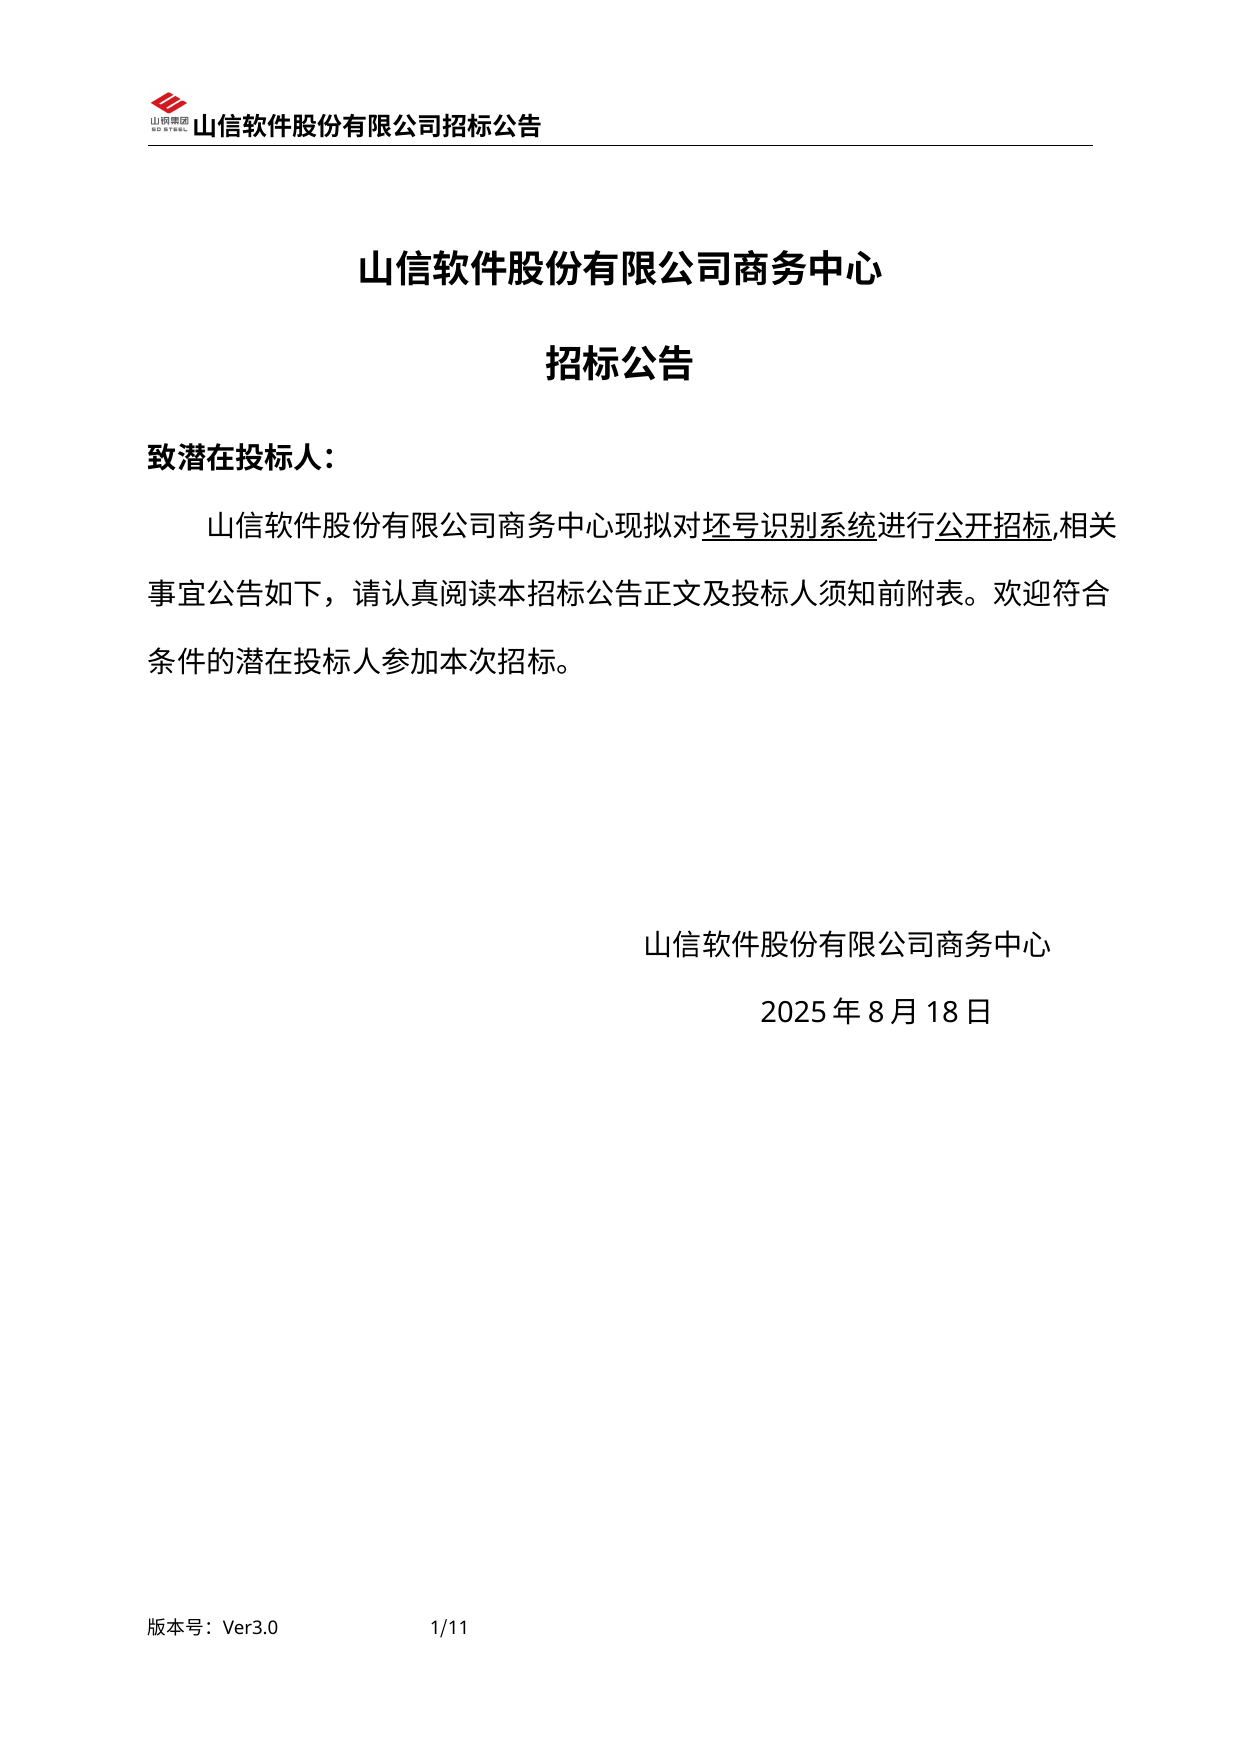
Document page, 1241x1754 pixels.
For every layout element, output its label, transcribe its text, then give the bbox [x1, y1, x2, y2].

text 山信软件股份有限公司商务中心 [148, 908, 1137, 976]
text 致潜在投标人： [148, 422, 1093, 490]
text 2025年8月18日 [148, 976, 1093, 1044]
text 山信软件股份有限公司商务中心现拟对坯号识别系统进行公开招标,相关事宜公告如下，请认真阅读本招标公告正文及投标人须知前附表。欢迎符合条件的潜在投标人参加本次招标。 [148, 490, 1137, 693]
text 山信软件股份有限公司商务中心 [148, 232, 1093, 300]
text 招标公告 [148, 327, 1093, 395]
